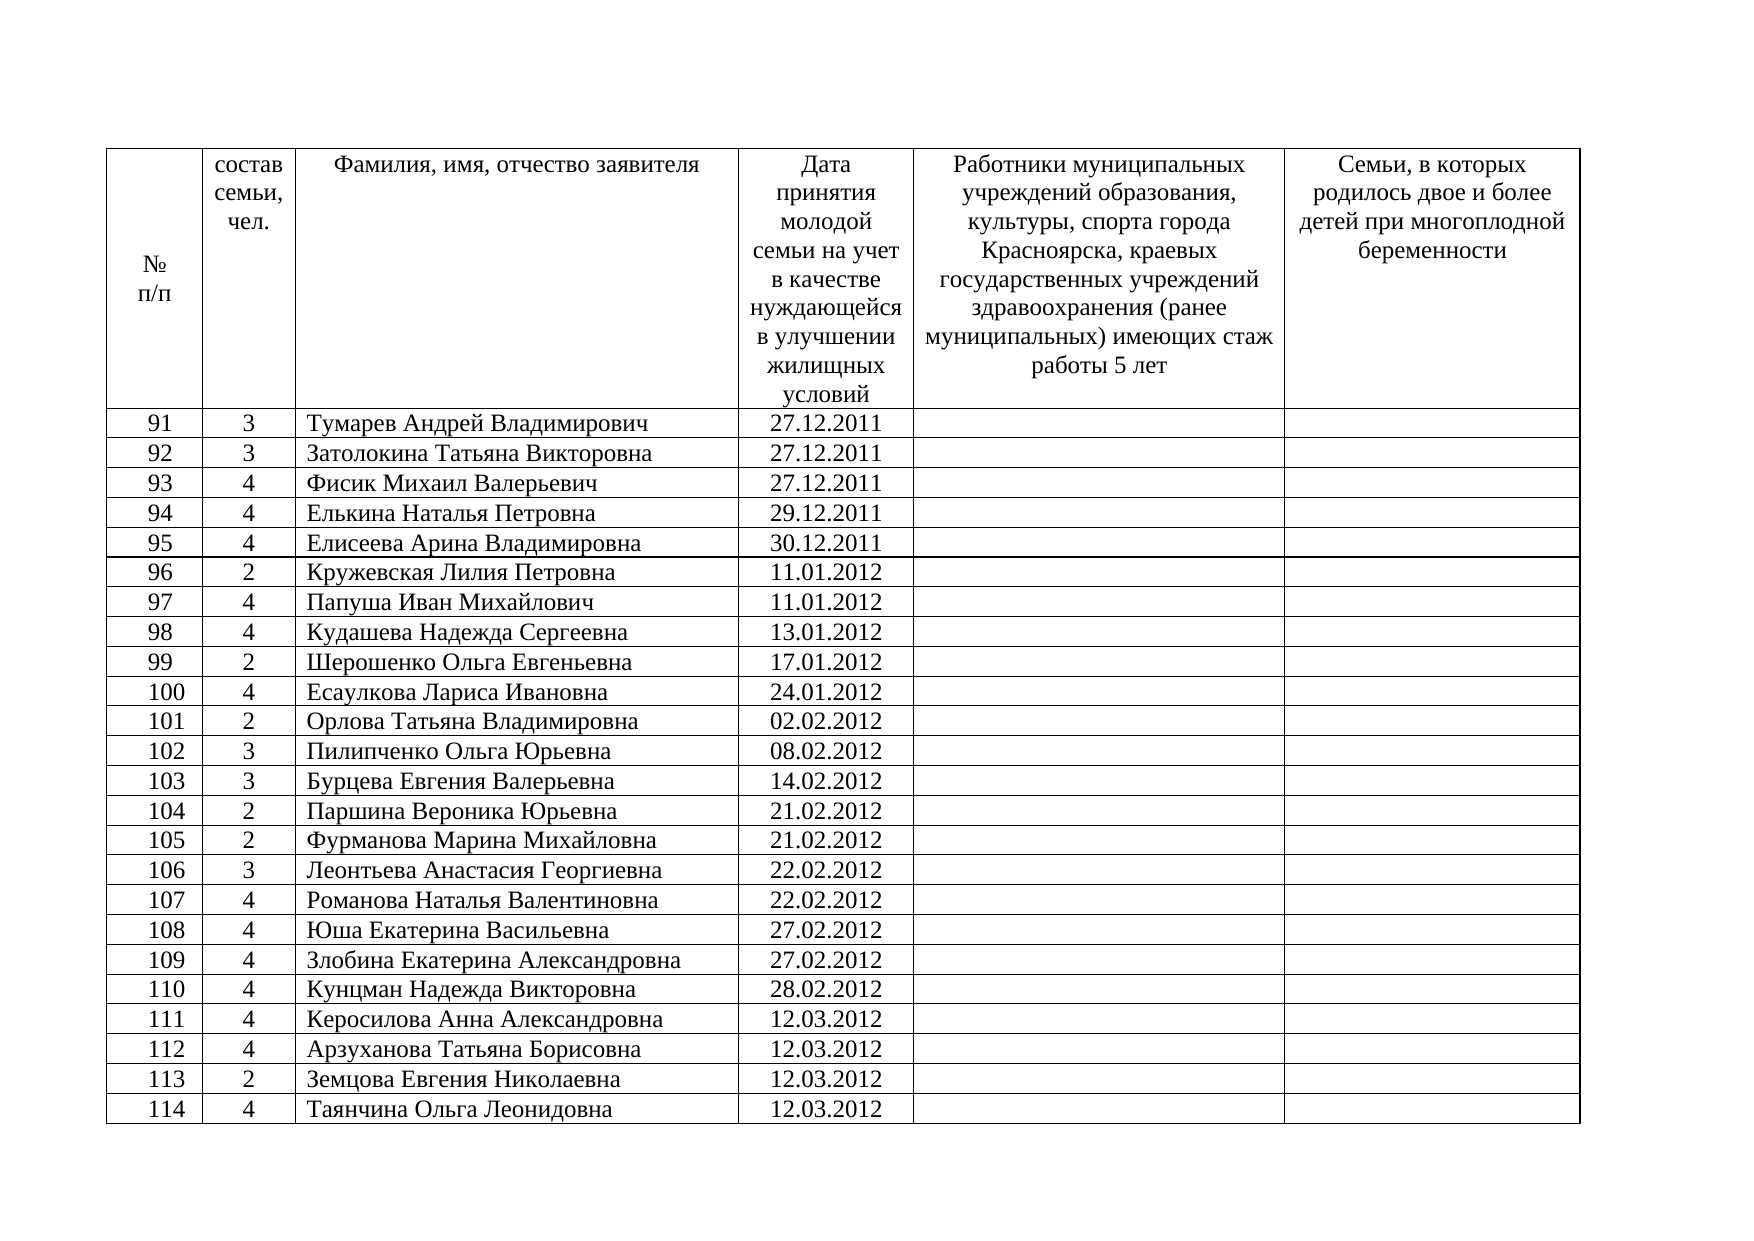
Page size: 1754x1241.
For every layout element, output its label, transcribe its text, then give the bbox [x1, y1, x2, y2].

table_cell 4 [203, 1094, 295, 1122]
table_cell [107, 438, 202, 467]
table_cell [107, 409, 202, 437]
table_cell [1285, 885, 1579, 914]
table_cell [107, 498, 202, 527]
table_cell [914, 409, 1284, 437]
table_cell [914, 736, 1284, 765]
table_cell [914, 468, 1284, 497]
table_cell [914, 498, 1284, 527]
table_cell Кудашева Надежда Сергеевна [296, 617, 738, 646]
table_cell [1285, 826, 1579, 854]
table_cell Папуша Иван Михайлович [296, 587, 738, 616]
table_cell Елькина Наталья Петровна [296, 498, 738, 527]
table_cell 4 [203, 677, 295, 705]
table_cell 27.12.2011 [739, 468, 913, 497]
table_cell [107, 647, 202, 676]
table_cell Кунцман Надежда Викторовна [296, 975, 738, 1003]
table_cell [107, 885, 202, 914]
table_cell [1285, 796, 1579, 824]
table_cell [914, 1064, 1284, 1093]
table_cell 30.12.2011 [739, 528, 913, 556]
table_cell 4 [203, 1034, 295, 1063]
table_cell [914, 855, 1284, 884]
table_cell [914, 706, 1284, 735]
table_cell [1285, 1004, 1579, 1033]
table_cell Злобина Екатерина Александровна [296, 945, 738, 973]
table_cell [914, 1034, 1284, 1063]
table_cell 22.02.2012 [739, 855, 913, 884]
table_cell [914, 945, 1284, 973]
table_cell [107, 468, 202, 497]
table_cell 21.02.2012 [739, 796, 913, 824]
table_cell [107, 945, 202, 973]
table_cell [914, 915, 1284, 944]
table_cell [914, 1094, 1284, 1122]
table_cell [1285, 1094, 1579, 1122]
table_cell Пилипченко Ольга Юрьевна [296, 736, 738, 765]
table_cell 4 [203, 915, 295, 944]
table_cell 2 [203, 1064, 295, 1093]
table_cell Паршина Вероника Юрьевна [296, 796, 738, 824]
table_cell [107, 1004, 202, 1033]
table_cell [107, 617, 202, 646]
table_cell 3 [203, 409, 295, 437]
table_cell 4 [203, 1004, 295, 1033]
table_cell 3 [203, 438, 295, 467]
table_cell [107, 796, 202, 824]
table_cell [914, 975, 1284, 1003]
table_header Дата принятия молодой семьи на учет в качестве нуждающейся в улучшении жилищных условий [739, 149, 913, 407]
table_cell 2 [203, 558, 295, 586]
table_cell [1285, 409, 1579, 437]
table_cell [107, 736, 202, 765]
table_header Фамилия, имя, отчество заявителя [296, 149, 738, 407]
table_cell [1285, 915, 1579, 944]
table_cell 2 [203, 706, 295, 735]
table_cell [107, 558, 202, 586]
table_cell 4 [203, 617, 295, 646]
table_cell 4 [203, 945, 295, 973]
table_cell 4 [203, 885, 295, 914]
table_cell 12.03.2012 [739, 1034, 913, 1063]
table_cell 02.02.2012 [739, 706, 913, 735]
table_cell [1285, 736, 1579, 765]
table_cell [107, 826, 202, 854]
table_cell [1285, 647, 1579, 676]
table_cell Тумарев Андрей Владимирович [296, 409, 738, 437]
table_cell [1285, 438, 1579, 467]
table_cell [914, 885, 1284, 914]
table_cell Керосилова Анна Александровна [296, 1004, 738, 1033]
table_cell 17.01.2012 [739, 647, 913, 676]
table_cell [1285, 468, 1579, 497]
table_cell [1285, 855, 1579, 884]
table_cell 3 [203, 736, 295, 765]
table_cell [1285, 498, 1579, 527]
table_cell Затолокина Татьяна Викторовна [296, 438, 738, 467]
table_cell Шерошенко Ольга Евгеньевна [296, 647, 738, 676]
table_cell Елисеева Арина Владимировна [296, 528, 738, 556]
table_cell 14.02.2012 [739, 766, 913, 795]
table_cell Бурцева Евгения Валерьевна [296, 766, 738, 795]
table_cell 13.01.2012 [739, 617, 913, 646]
table_cell [107, 855, 202, 884]
table_cell 11.01.2012 [739, 558, 913, 586]
table_cell [914, 587, 1284, 616]
table_cell 28.02.2012 [739, 975, 913, 1003]
table_cell Фисик Михаил Валерьевич [296, 468, 738, 497]
table_cell [1285, 677, 1579, 705]
table_cell 2 [203, 826, 295, 854]
table_cell 12.03.2012 [739, 1004, 913, 1033]
table_cell Орлова Татьяна Владимировна [296, 706, 738, 735]
table_cell [914, 677, 1284, 705]
table_cell 27.02.2012 [739, 915, 913, 944]
table_cell [1285, 1064, 1579, 1093]
table_cell Леонтьева Анастасия Георгиевна [296, 855, 738, 884]
table_cell 4 [203, 468, 295, 497]
table_cell [107, 1094, 202, 1122]
table_cell [1285, 587, 1579, 616]
table_cell 11.01.2012 [739, 587, 913, 616]
table_cell 29.12.2011 [739, 498, 913, 527]
table_cell [914, 1004, 1284, 1033]
table_cell 27.02.2012 [739, 945, 913, 973]
table_cell [914, 617, 1284, 646]
table_header состав семьи, чел. [203, 149, 295, 407]
table_cell [914, 826, 1284, 854]
table_cell 21.02.2012 [739, 826, 913, 854]
table_cell Юша Екатерина Васильевна [296, 915, 738, 944]
table_cell [914, 766, 1284, 795]
table_cell Арзуханова Татьяна Борисовна [296, 1034, 738, 1063]
table_cell Фурманова Марина Михайловна [296, 826, 738, 854]
table_cell 24.01.2012 [739, 677, 913, 705]
table_cell 22.02.2012 [739, 885, 913, 914]
table_cell [1285, 975, 1579, 1003]
table_cell 4 [203, 975, 295, 1003]
table_cell [1285, 528, 1579, 556]
table_cell [107, 677, 202, 705]
table_cell 4 [203, 498, 295, 527]
table_cell [107, 915, 202, 944]
table_cell [1285, 1034, 1579, 1063]
table_cell [1285, 617, 1579, 646]
table_cell [914, 796, 1284, 824]
table_cell [914, 528, 1284, 556]
table_header Семьи, в которых родилось двое и более детей при многоплодной беременности [1285, 149, 1579, 407]
table_cell 08.02.2012 [739, 736, 913, 765]
table_cell [914, 558, 1284, 586]
table_cell 2 [203, 796, 295, 824]
table_cell 4 [203, 587, 295, 616]
table_cell [107, 975, 202, 1003]
table_cell Таянчина Ольга Леонидовна [296, 1094, 738, 1122]
table_cell [107, 706, 202, 735]
table_cell [107, 528, 202, 556]
table_cell [914, 438, 1284, 467]
table_cell [107, 1034, 202, 1063]
table_cell [914, 647, 1284, 676]
table_cell 27.12.2011 [739, 409, 913, 437]
table_cell [107, 587, 202, 616]
table_cell 4 [203, 528, 295, 556]
table_cell Романова Наталья Валентиновна [296, 885, 738, 914]
table_header № п/п [107, 149, 202, 407]
table_cell 12.03.2012 [739, 1064, 913, 1093]
table_cell [1285, 706, 1579, 735]
table_cell [107, 766, 202, 795]
table_cell [1285, 945, 1579, 973]
table_header Работники муниципальных учреждений образования, культуры, спорта города Красноярска, краевых государственных учреждений здравоохранения (ранее муниципальных) имеющих стаж работы 5 лет [914, 149, 1284, 407]
table_cell [107, 1064, 202, 1093]
table_cell Кружевская Лилия Петровна [296, 558, 738, 586]
table_cell Земцова Евгения Николаевна [296, 1064, 738, 1093]
table_cell [1285, 766, 1579, 795]
table_cell 27.12.2011 [739, 438, 913, 467]
table_cell [1285, 558, 1579, 586]
table_cell 12.03.2012 [739, 1094, 913, 1122]
table_cell Есаулкова Лариса Ивановна [296, 677, 738, 705]
table_cell 3 [203, 766, 295, 795]
table_cell 3 [203, 855, 295, 884]
table_cell 2 [203, 647, 295, 676]
